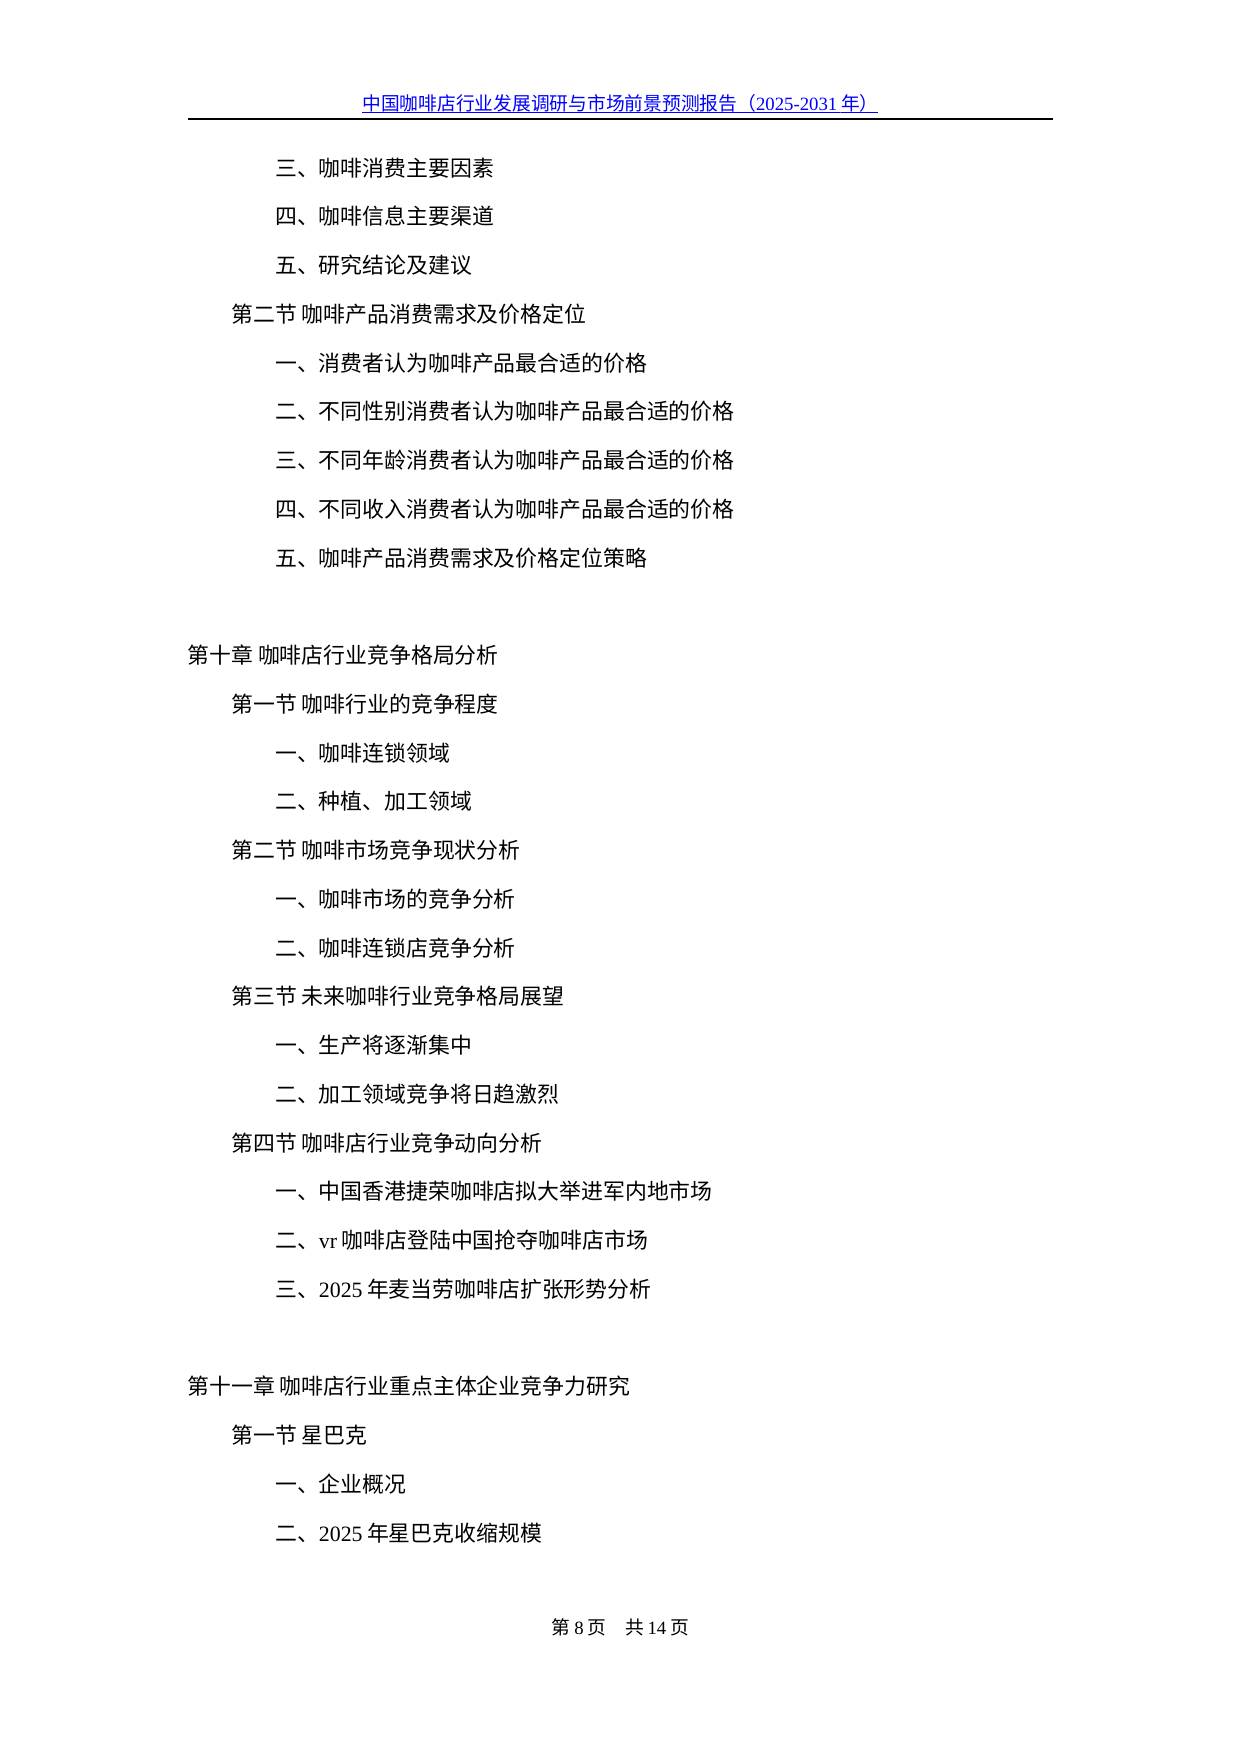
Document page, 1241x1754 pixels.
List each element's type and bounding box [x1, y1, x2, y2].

text [187, 150, 1053, 1548]
